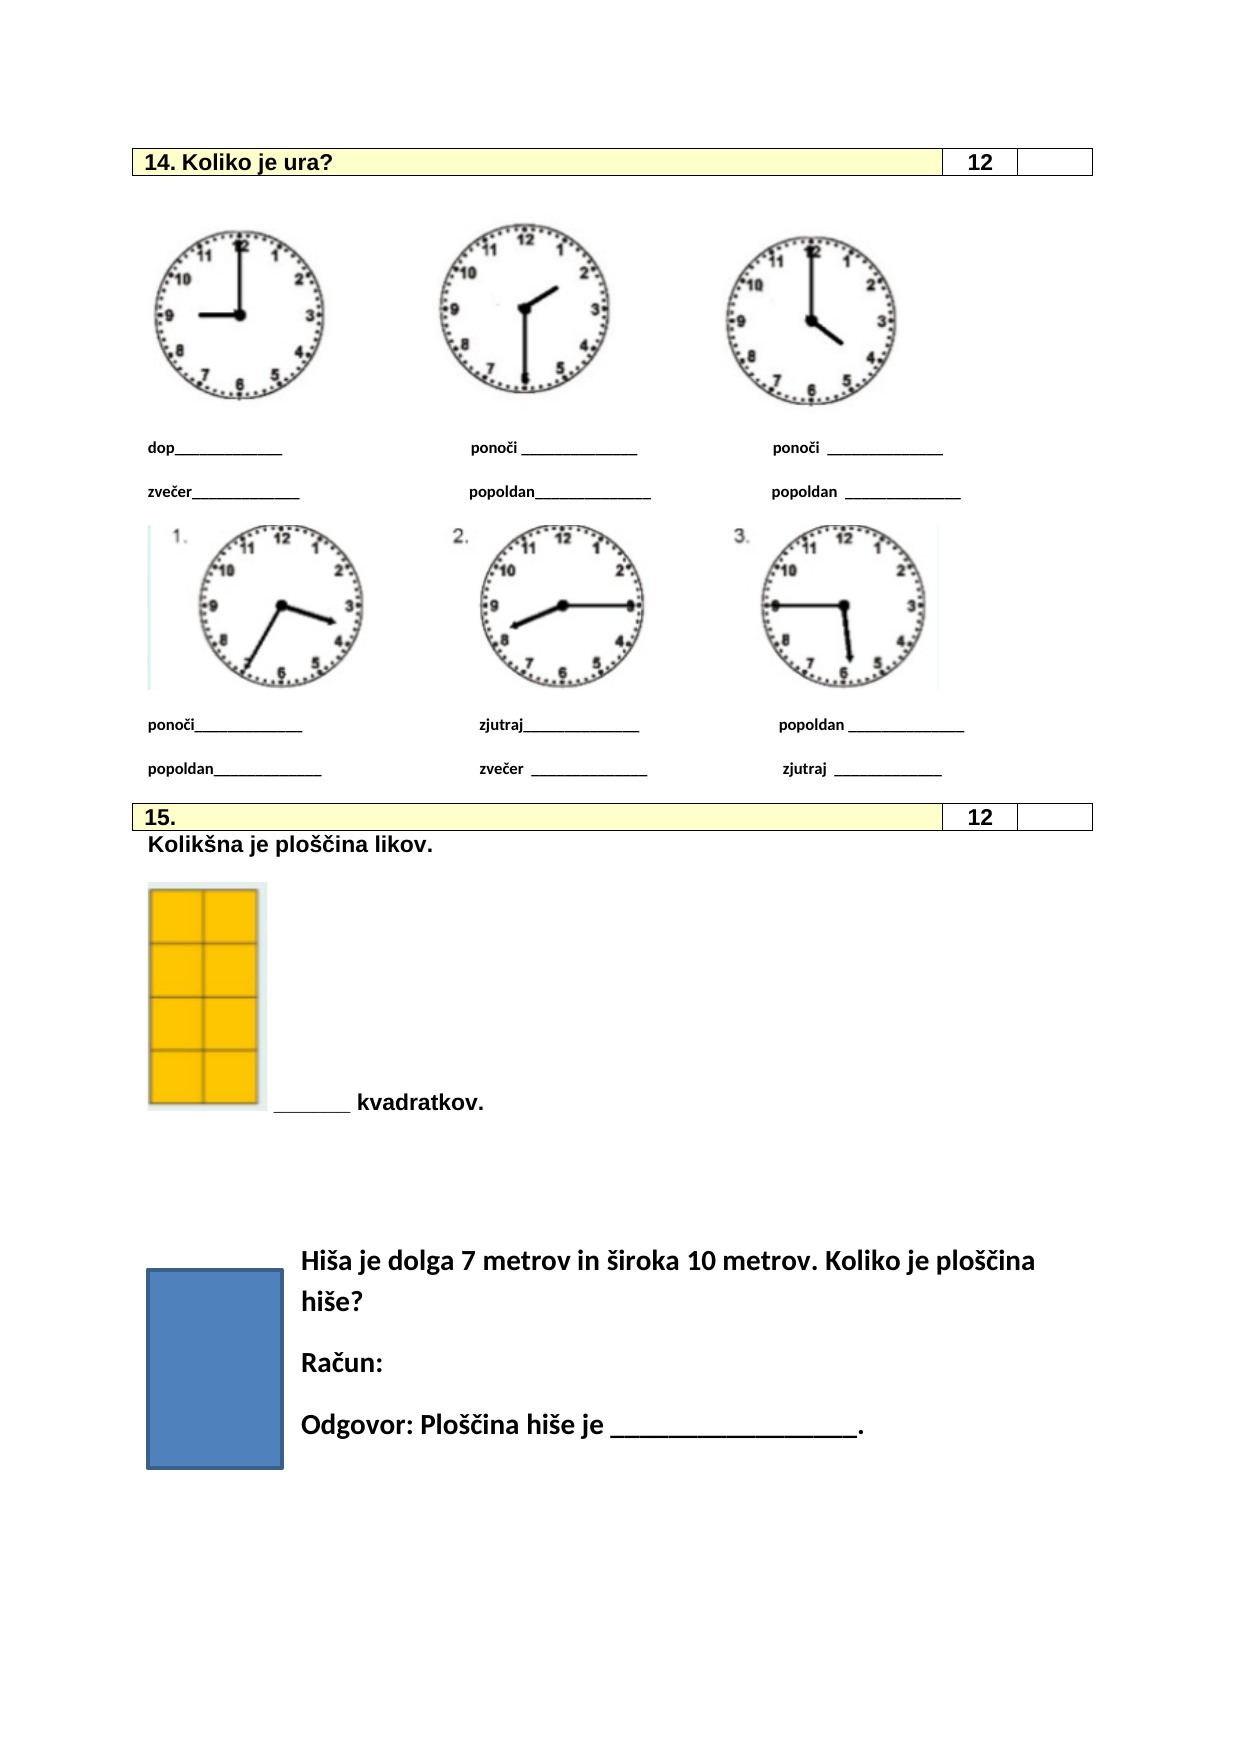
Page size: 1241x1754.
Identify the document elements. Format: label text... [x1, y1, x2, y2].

table_header [1018, 149, 1092, 175]
text dop_____________ ponoči ______________ ponoči ______________ [148, 437, 1093, 458]
picture [147, 882, 268, 1111]
text Hiša je dolga 7 metrov in široka 10 metrov. Koliko je ploščina hiše? [148, 1242, 1093, 1318]
picture [147, 525, 939, 690]
picture [147, 214, 930, 413]
table_header Koliko je ura? [133, 149, 942, 175]
text zvečer_____________ popoldan______________ popoldan ______________ [148, 482, 1093, 502]
table_header [133, 804, 942, 830]
text Račun: [284, 1344, 1093, 1380]
text Odgovor: Ploščina hiše je _________________. [284, 1406, 1093, 1442]
text popoldan_____________ zvečer ______________ zjutraj _____________ [148, 758, 1093, 779]
text ponoči_____________ zjutraj______________ popoldan ______________ [148, 714, 1093, 734]
table_header 12 [943, 804, 1017, 830]
table_header [1018, 804, 1092, 830]
table_header 12 [943, 149, 1017, 175]
text Kolikšna je ploščina likov. [148, 831, 1093, 857]
text ______ kvadratkov. [148, 882, 1093, 1115]
